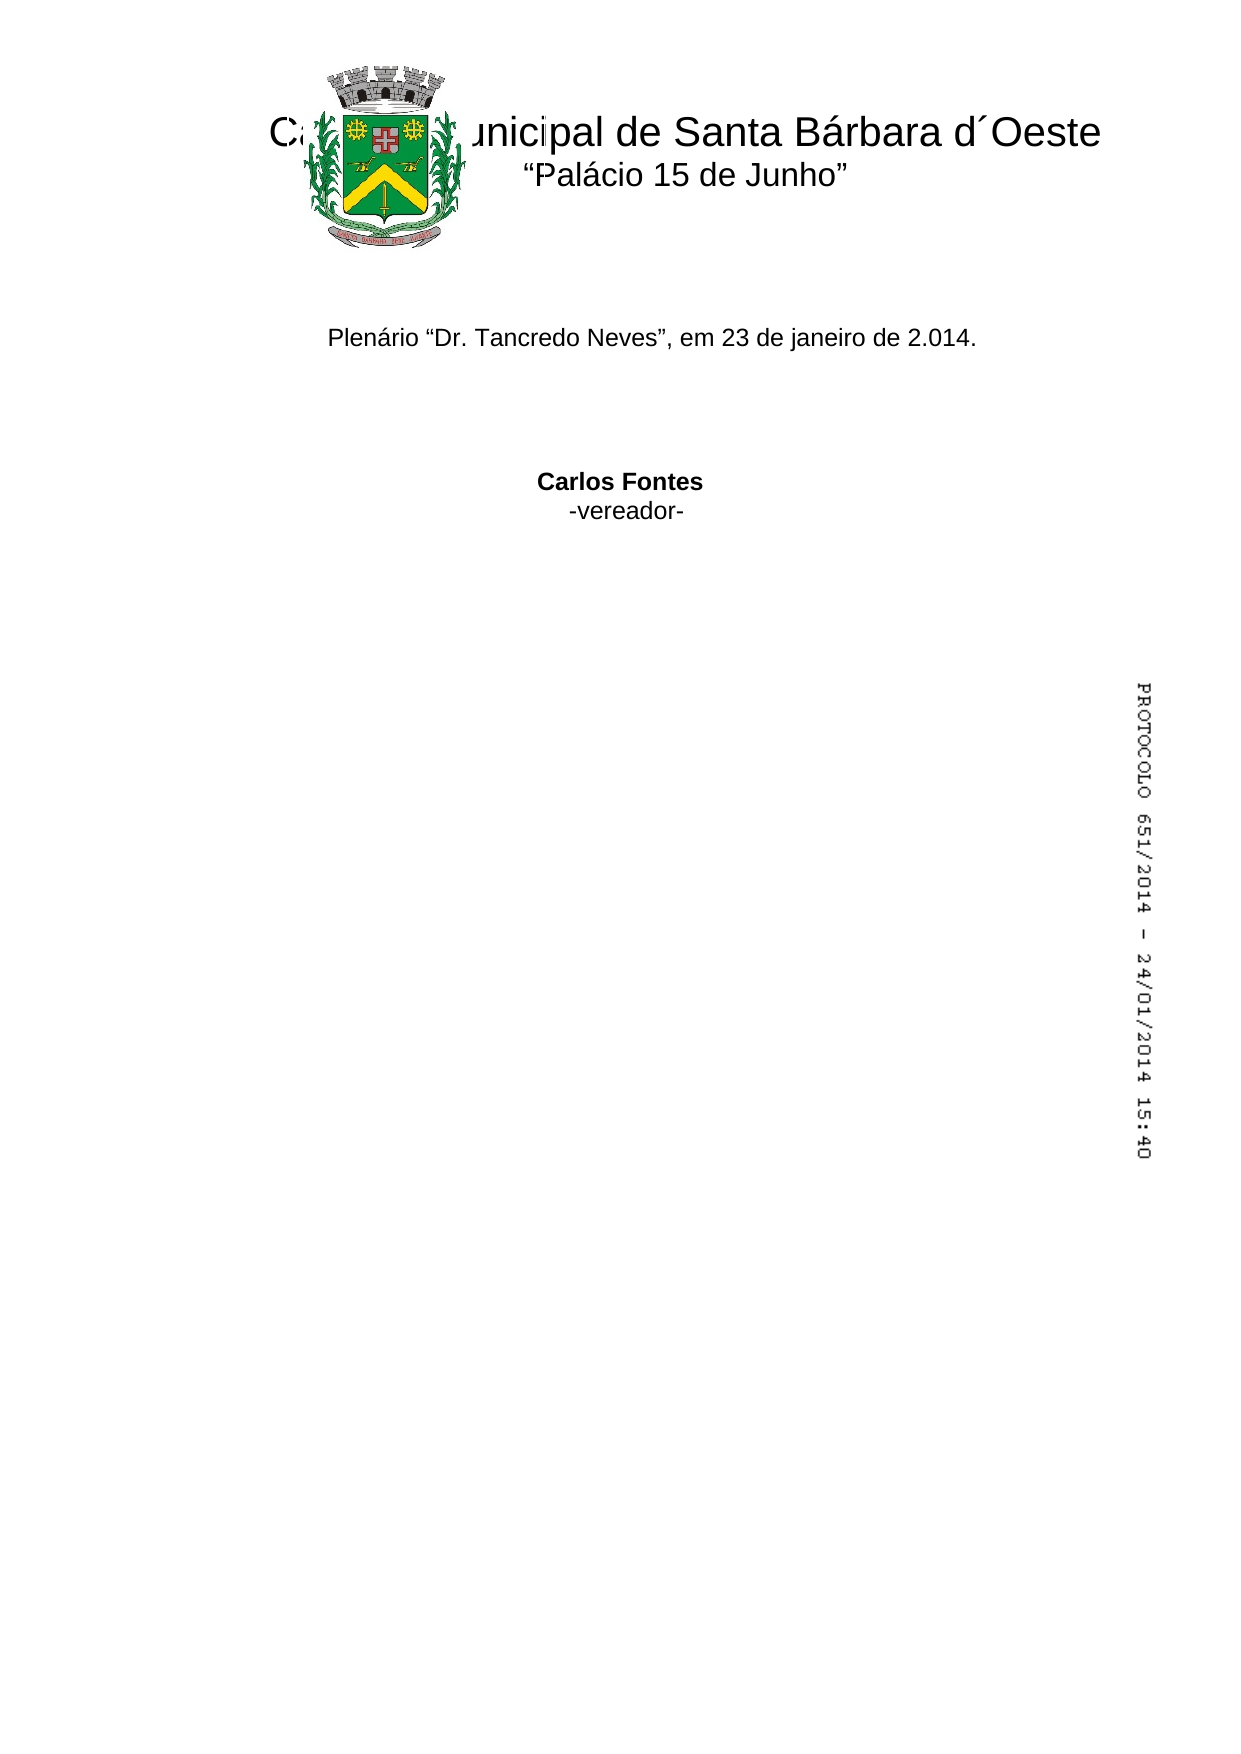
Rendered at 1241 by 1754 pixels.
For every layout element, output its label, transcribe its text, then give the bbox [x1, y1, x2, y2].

text -vereador- [177, 496, 1063, 524]
text Plenário “Dr. Tancredo Neves”, em 23 de janeiro de 2.014. [177, 323, 1063, 352]
picture [303, 66, 473, 255]
picture [1110, 680, 1173, 1163]
text Carlos Fontes [177, 467, 1063, 496]
